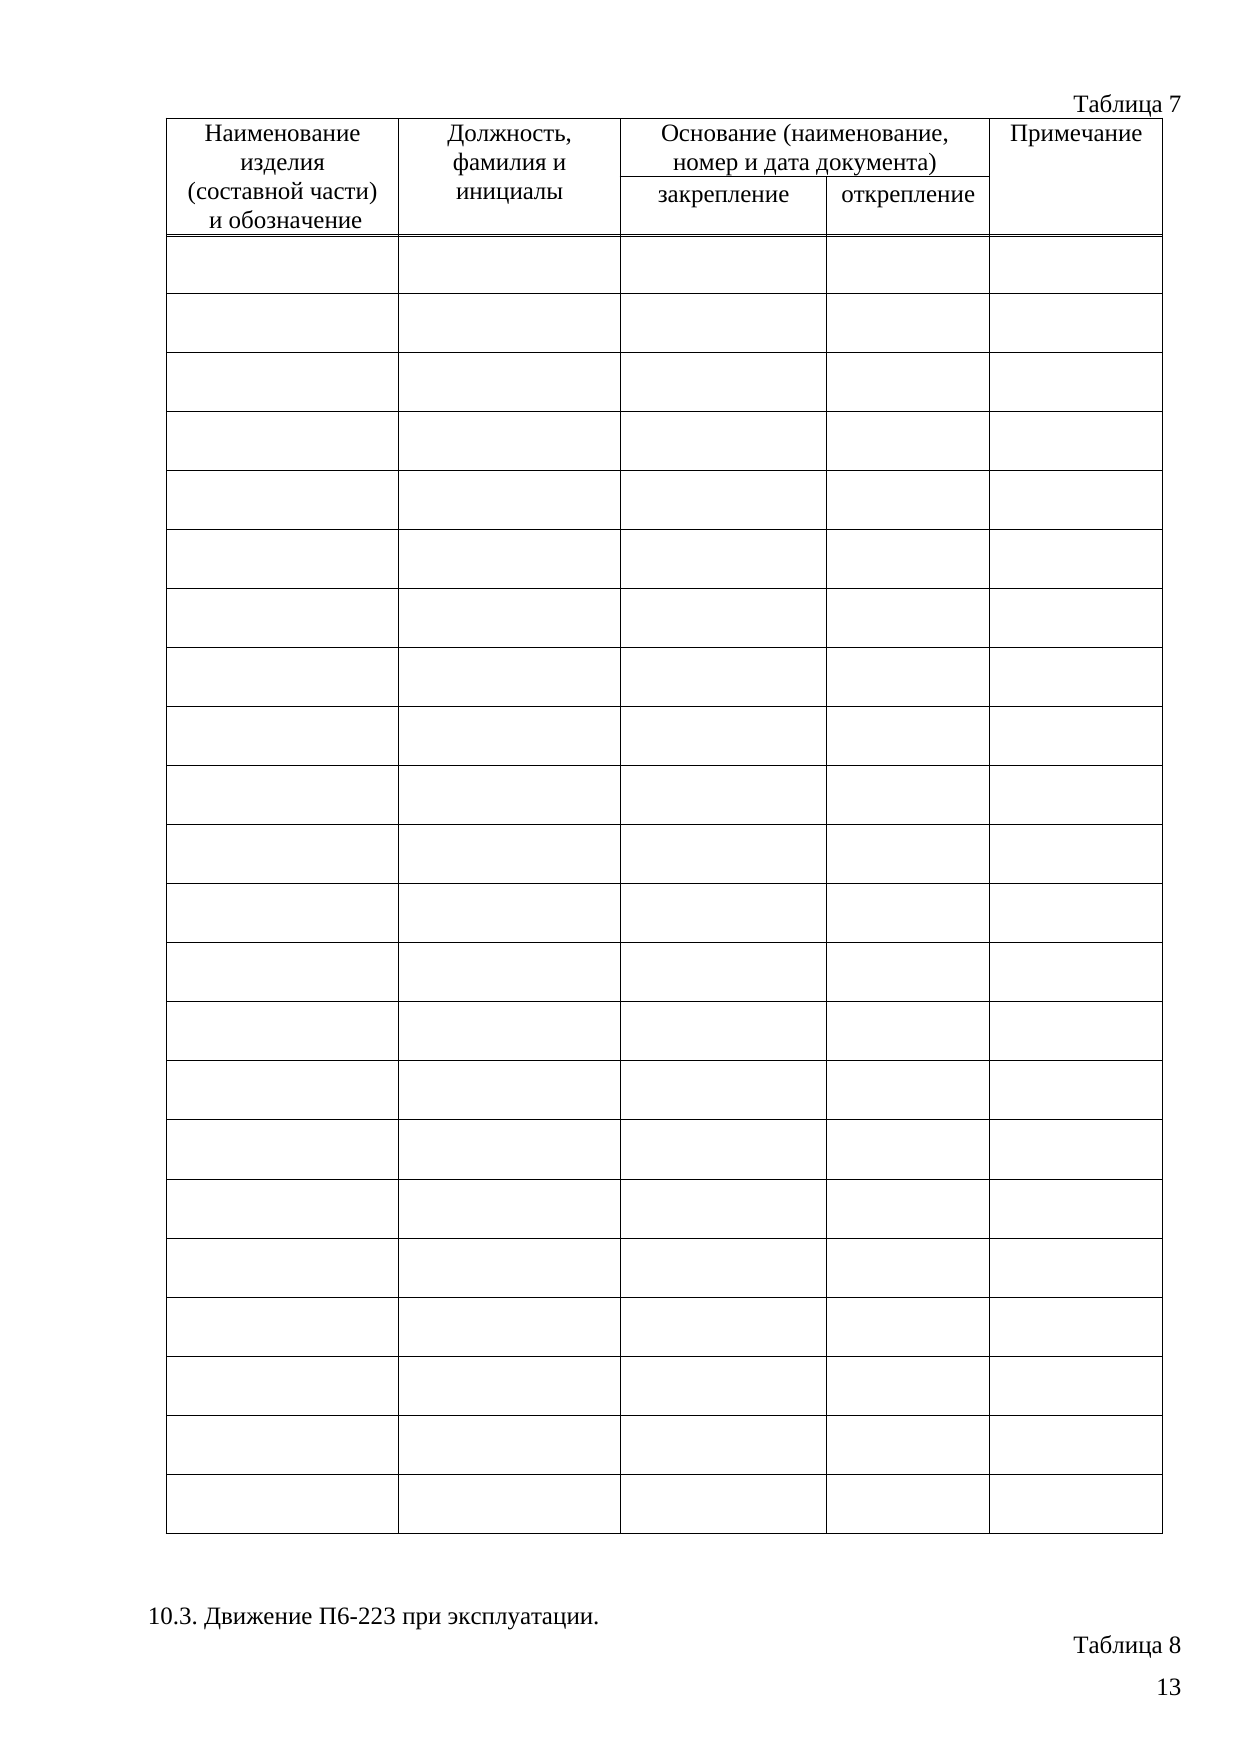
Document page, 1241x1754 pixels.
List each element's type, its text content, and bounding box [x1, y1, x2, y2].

table_cell [399, 1416, 620, 1474]
table_cell [990, 884, 1162, 942]
table_cell [621, 471, 826, 529]
table_cell [399, 766, 620, 824]
table_cell [399, 943, 620, 1001]
table_cell [621, 589, 826, 647]
table_cell [167, 766, 398, 824]
table_cell [990, 589, 1162, 647]
table_cell [399, 1298, 620, 1356]
table_cell [621, 530, 826, 588]
table_cell [827, 707, 989, 765]
table_cell [990, 530, 1162, 588]
table_cell [827, 648, 989, 706]
table_cell [399, 648, 620, 706]
table_cell [167, 648, 398, 706]
table_cell [399, 471, 620, 529]
table_cell [827, 589, 989, 647]
table_cell [167, 1180, 398, 1237]
table_cell [621, 353, 826, 411]
table_cell [827, 1002, 989, 1060]
table_cell [399, 530, 620, 588]
text 10.3. Движение П6-223 при эксплуатации. [148, 1601, 1181, 1630]
table_cell [167, 353, 398, 411]
table_cell [621, 1416, 826, 1474]
table_cell [827, 766, 989, 824]
table_header Наименование изделия (составной части) и обозначение [167, 119, 398, 233]
table_cell [399, 237, 620, 292]
table_cell [827, 1357, 989, 1415]
table_cell [990, 1061, 1162, 1119]
table_cell [990, 648, 1162, 706]
table_cell [399, 707, 620, 765]
table_cell [827, 294, 989, 352]
table_cell [990, 412, 1162, 470]
table_cell [167, 530, 398, 588]
table_cell [167, 1475, 398, 1533]
table_cell закрепление [621, 177, 826, 233]
table_cell [399, 1357, 620, 1415]
table_cell [827, 825, 989, 883]
table_cell [827, 1475, 989, 1533]
table_cell [399, 353, 620, 411]
table_cell [827, 884, 989, 942]
table_cell [827, 412, 989, 470]
table_cell [167, 412, 398, 470]
table_cell [167, 1357, 398, 1415]
table_cell [827, 1416, 989, 1474]
table_cell [990, 1475, 1162, 1533]
table_cell [167, 1002, 398, 1060]
table_cell [399, 412, 620, 470]
table_cell [167, 294, 398, 352]
table_cell [399, 589, 620, 647]
table_cell [621, 884, 826, 942]
table_cell [167, 707, 398, 765]
table_cell [621, 766, 826, 824]
table_cell [167, 1416, 398, 1474]
table_cell [167, 1120, 398, 1178]
table_cell [621, 1180, 826, 1237]
table_cell [827, 1061, 989, 1119]
table_cell [621, 648, 826, 706]
table_cell [827, 943, 989, 1001]
table_cell [990, 294, 1162, 352]
table_cell [827, 530, 989, 588]
text Таблица 7 [148, 89, 1181, 117]
table_cell [990, 1002, 1162, 1060]
table_cell [399, 884, 620, 942]
table_cell [621, 1298, 826, 1356]
table_cell [621, 1357, 826, 1415]
table_cell [621, 1061, 826, 1119]
text Таблица 8 [148, 1630, 1181, 1658]
table_cell [399, 1120, 620, 1178]
table_cell [621, 1475, 826, 1533]
table_cell [167, 1298, 398, 1356]
table_cell [990, 766, 1162, 824]
table_cell [990, 1416, 1162, 1474]
table_cell [167, 943, 398, 1001]
table_header Примечание [990, 119, 1162, 233]
table_cell [399, 1239, 620, 1297]
table_cell [990, 471, 1162, 529]
table_header Должность, фамилия и инициалы [399, 119, 620, 233]
table_cell [827, 1120, 989, 1178]
table_cell [621, 237, 826, 292]
table_cell [621, 412, 826, 470]
table_cell [990, 825, 1162, 883]
table_cell [827, 237, 989, 292]
table_cell [990, 1239, 1162, 1297]
table_cell [827, 353, 989, 411]
table_cell [621, 1002, 826, 1060]
table_cell открепление [827, 177, 989, 233]
table_cell [399, 825, 620, 883]
table_cell [990, 1298, 1162, 1356]
table_cell [990, 237, 1162, 292]
table_cell [621, 943, 826, 1001]
table_cell [167, 825, 398, 883]
table_cell [990, 1357, 1162, 1415]
table_cell [827, 1180, 989, 1237]
table_cell [399, 1002, 620, 1060]
table_cell [827, 471, 989, 529]
table_cell [399, 1180, 620, 1237]
table_cell [990, 353, 1162, 411]
table_cell [167, 589, 398, 647]
table_header Основание (наименование, номер и дата документа) [621, 119, 989, 176]
table_cell [167, 1061, 398, 1119]
table_cell [621, 707, 826, 765]
table_cell [167, 471, 398, 529]
table_cell [990, 707, 1162, 765]
table_cell [621, 825, 826, 883]
table_cell [167, 1239, 398, 1297]
table_cell [167, 884, 398, 942]
table_cell [621, 1239, 826, 1297]
table_cell [399, 1475, 620, 1533]
table_cell [399, 1061, 620, 1119]
table_cell [167, 237, 398, 292]
table_cell [621, 1120, 826, 1178]
table_cell [827, 1239, 989, 1297]
table_cell [990, 1120, 1162, 1178]
table_cell [827, 1298, 989, 1356]
table_cell [621, 294, 826, 352]
table_cell [990, 1180, 1162, 1237]
table_cell [399, 294, 620, 352]
table_cell [990, 943, 1162, 1001]
